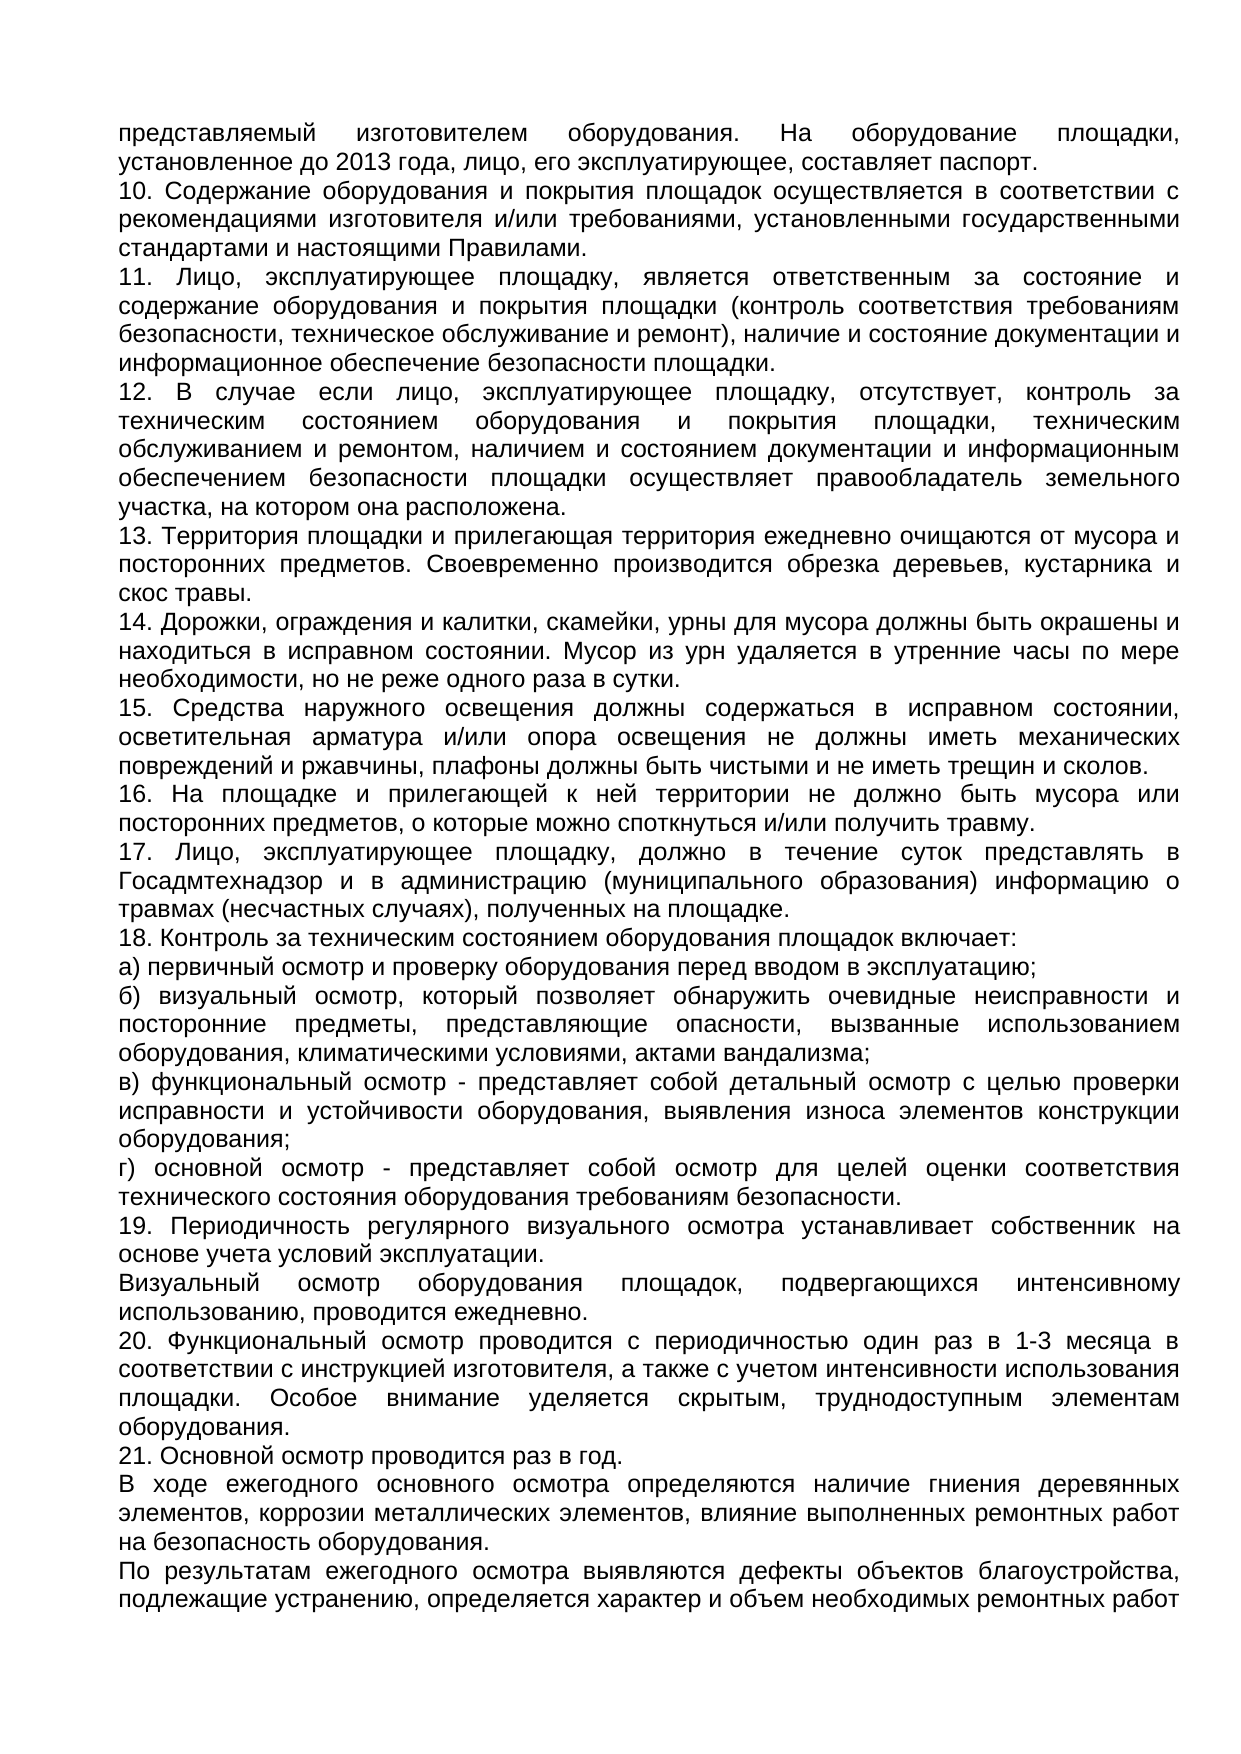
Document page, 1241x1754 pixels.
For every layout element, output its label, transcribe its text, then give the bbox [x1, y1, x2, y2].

text Визуальный осмотр оборудования площадок, подвергающихся интенсивному использованию, проводится ежедневно. [118, 1268, 1181, 1326]
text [118, 118, 1181, 176]
text 18. Контроль за техническим состоянием оборудования площадок включает: [118, 923, 1181, 952]
text 21. Основной осмотр проводится раз в год. [118, 1441, 1181, 1469]
text 13. Территория площадки и прилегающая территория ежедневно очищаются от мусора и посторонних предметов. Своевременно производится обрезка деревьев, кустарника и скос травы. [118, 521, 1181, 607]
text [118, 1556, 1181, 1613]
text 16. На площадке и прилегающей к ней территории не должно быть мусора или посторонних предметов, о которые можно споткнуться и/или получить травму. [118, 779, 1181, 837]
text 20. Функциональный осмотр проводится с периодичностью один раз в 1-3 месяца в соответствии с инструкцией изготовителя, а также с учетом интенсивности использования площадки. Особое внимание уделяется скрытым, труднодоступным элементам оборудования. [118, 1326, 1181, 1441]
text 11. Лицо, эксплуатирующее площадку, является ответственным за состояние и содержание оборудования и покрытия площадки (контроль соответствия требованиям безопасности, техническое обслуживание и ремонт), наличие и состояние документации и информационное обеспечение безопасности площадки. [118, 262, 1181, 377]
text а) первичный осмотр и проверку оборудования перед вводом в эксплуатацию; [118, 952, 1181, 981]
text 12. В случае если лицо, эксплуатирующее площадку, отсутствует, контроль за техническим состоянием оборудования и покрытия площадки, техническим обслуживанием и ремонтом, наличием и состоянием документации и информационным обеспечением безопасности площадки осуществляет правообладатель земельного участка, на котором она расположена. [118, 377, 1181, 521]
text В ходе ежегодного основного осмотра определяются наличие гниения деревянных элементов, коррозии металлических элементов, влияние выполненных ремонтных работ на безопасность оборудования. [118, 1469, 1181, 1556]
text в) функциональный осмотр - представляет собой детальный осмотр с целью проверки исправности и устойчивости оборудования, выявления износа элементов конструкции оборудования; [118, 1067, 1181, 1153]
text 19. Периодичность регулярного визуального осмотра устанавливает собственник на основе учета условий эксплуатации. [118, 1211, 1181, 1268]
text 10. Содержание оборудования и покрытия площадок осуществляется в соответствии с рекомендациями изготовителя и/или требованиями, установленными государственными стандартами и настоящими Правилами. [118, 176, 1181, 262]
text 15. Средства наружного освещения должны содержаться в исправном состоянии, осветительная арматура и/или опора освещения не должны иметь механических повреждений и ржавчины, плафоны должны быть чистыми и не иметь трещин и сколов. [118, 693, 1181, 779]
text г) основной осмотр - представляет собой осмотр для целей оценки соответствия технического состояния оборудования требованиям безопасности. [118, 1153, 1181, 1211]
text 17. Лицо, эксплуатирующее площадку, должно в течение суток представлять в Госадмтехнадзор и в администрацию (муниципального образования) информацию о травмах (несчастных случаях), полученных на площадке. [118, 837, 1181, 923]
text 14. Дорожки, ограждения и калитки, скамейки, урны для мусора должны быть окрашены и находиться в исправном состоянии. Мусор из урн удаляется в утренние часы по мере необходимости, но не реже одного раза в сутки. [118, 607, 1181, 693]
text б) визуальный осмотр, который позволяет обнаружить очевидные неисправности и посторонние предметы, представляющие опасности, вызванные использованием оборудования, климатическими условиями, актами вандализма; [118, 981, 1181, 1067]
